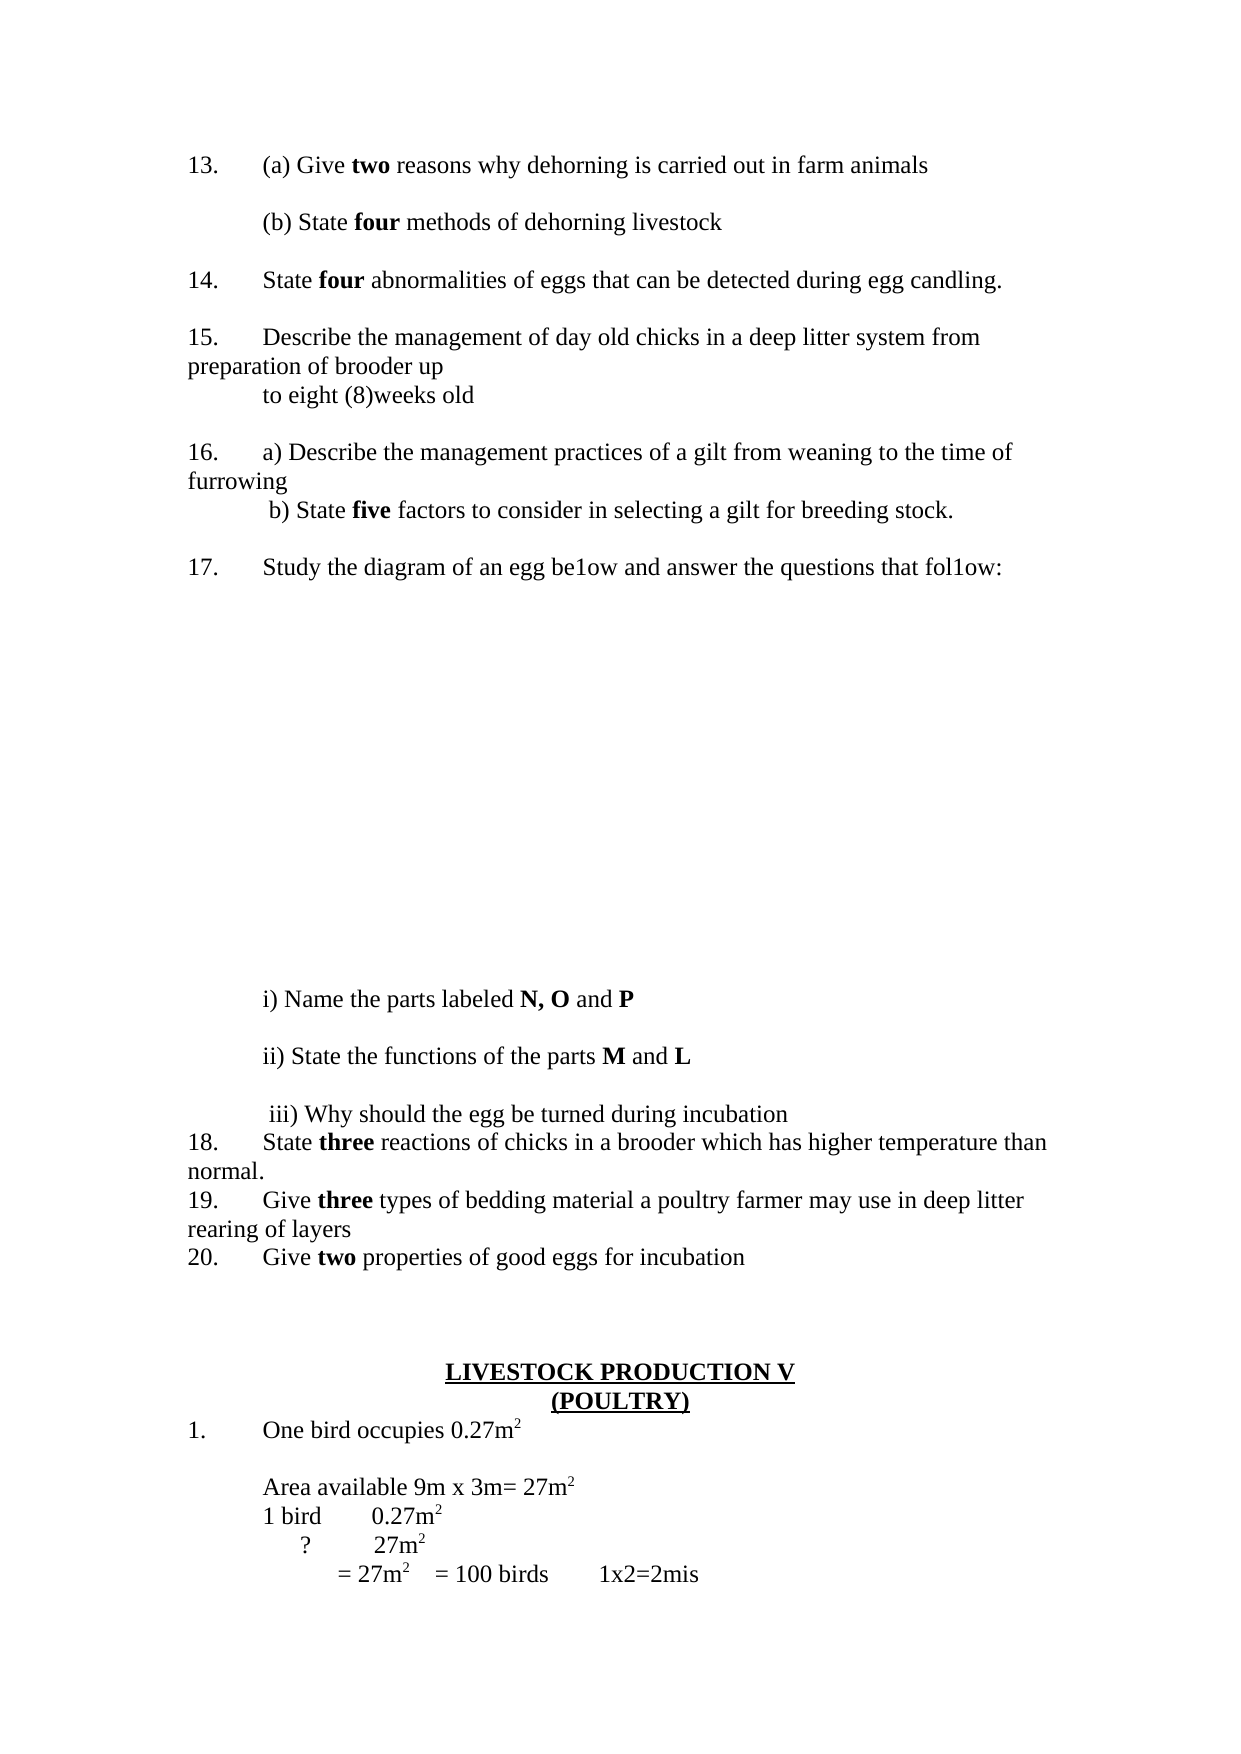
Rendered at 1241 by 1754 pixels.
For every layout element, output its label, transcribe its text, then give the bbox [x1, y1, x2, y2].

text (POULTRY) [187, 1386, 1053, 1415]
text ? 27m2 [187, 1530, 1053, 1559]
text 20. Give two properties of good eggs for incubation [187, 1242, 1053, 1300]
text 17. Study the diagram of an egg be1ow and answer the questions that fol1ow: [187, 552, 1053, 610]
text 1 bird 0.27m2 [187, 1501, 1053, 1530]
text i) Name the parts labeled N, O and P [187, 984, 1053, 1041]
text Area available 9m x 3m= 27m2 [187, 1472, 1053, 1501]
text iii) Why should the egg be turned during incubation [187, 1099, 1053, 1127]
text = 27m2 = 100 birds 1x2=2mis [187, 1559, 1053, 1587]
text ii) State the functions of the parts M and L [187, 1041, 1053, 1099]
text b) State five factors to consider in selecting a gilt for breeding stock. [187, 495, 1053, 552]
text to eight (8)weeks old [187, 380, 1053, 437]
text LIVESTOCK PRODUCTION V [187, 1357, 1053, 1386]
text 1. One bird occupies 0.27m2 [187, 1415, 1053, 1472]
text 18. State three reactions of chicks in a brooder which has higher temperature than normal. [187, 1127, 1053, 1185]
text 19. Give three types of bedding material a poultry farmer may use in deep litter rearing of layers [187, 1185, 1053, 1242]
text 15. Describe the management of day old chicks in a deep litter system from preparation of brooder up [187, 322, 1053, 380]
text 16. a) Describe the management practices of a gilt from weaning to the time of furrowing [187, 437, 1053, 495]
text 13. (a) Give two reasons why dehorning is carried out in farm animals [187, 150, 1053, 207]
text (b) State four methods of dehorning livestock [187, 207, 1053, 265]
text 14. State four abnormalities of eggs that can be detected during egg candling. [187, 265, 1053, 322]
